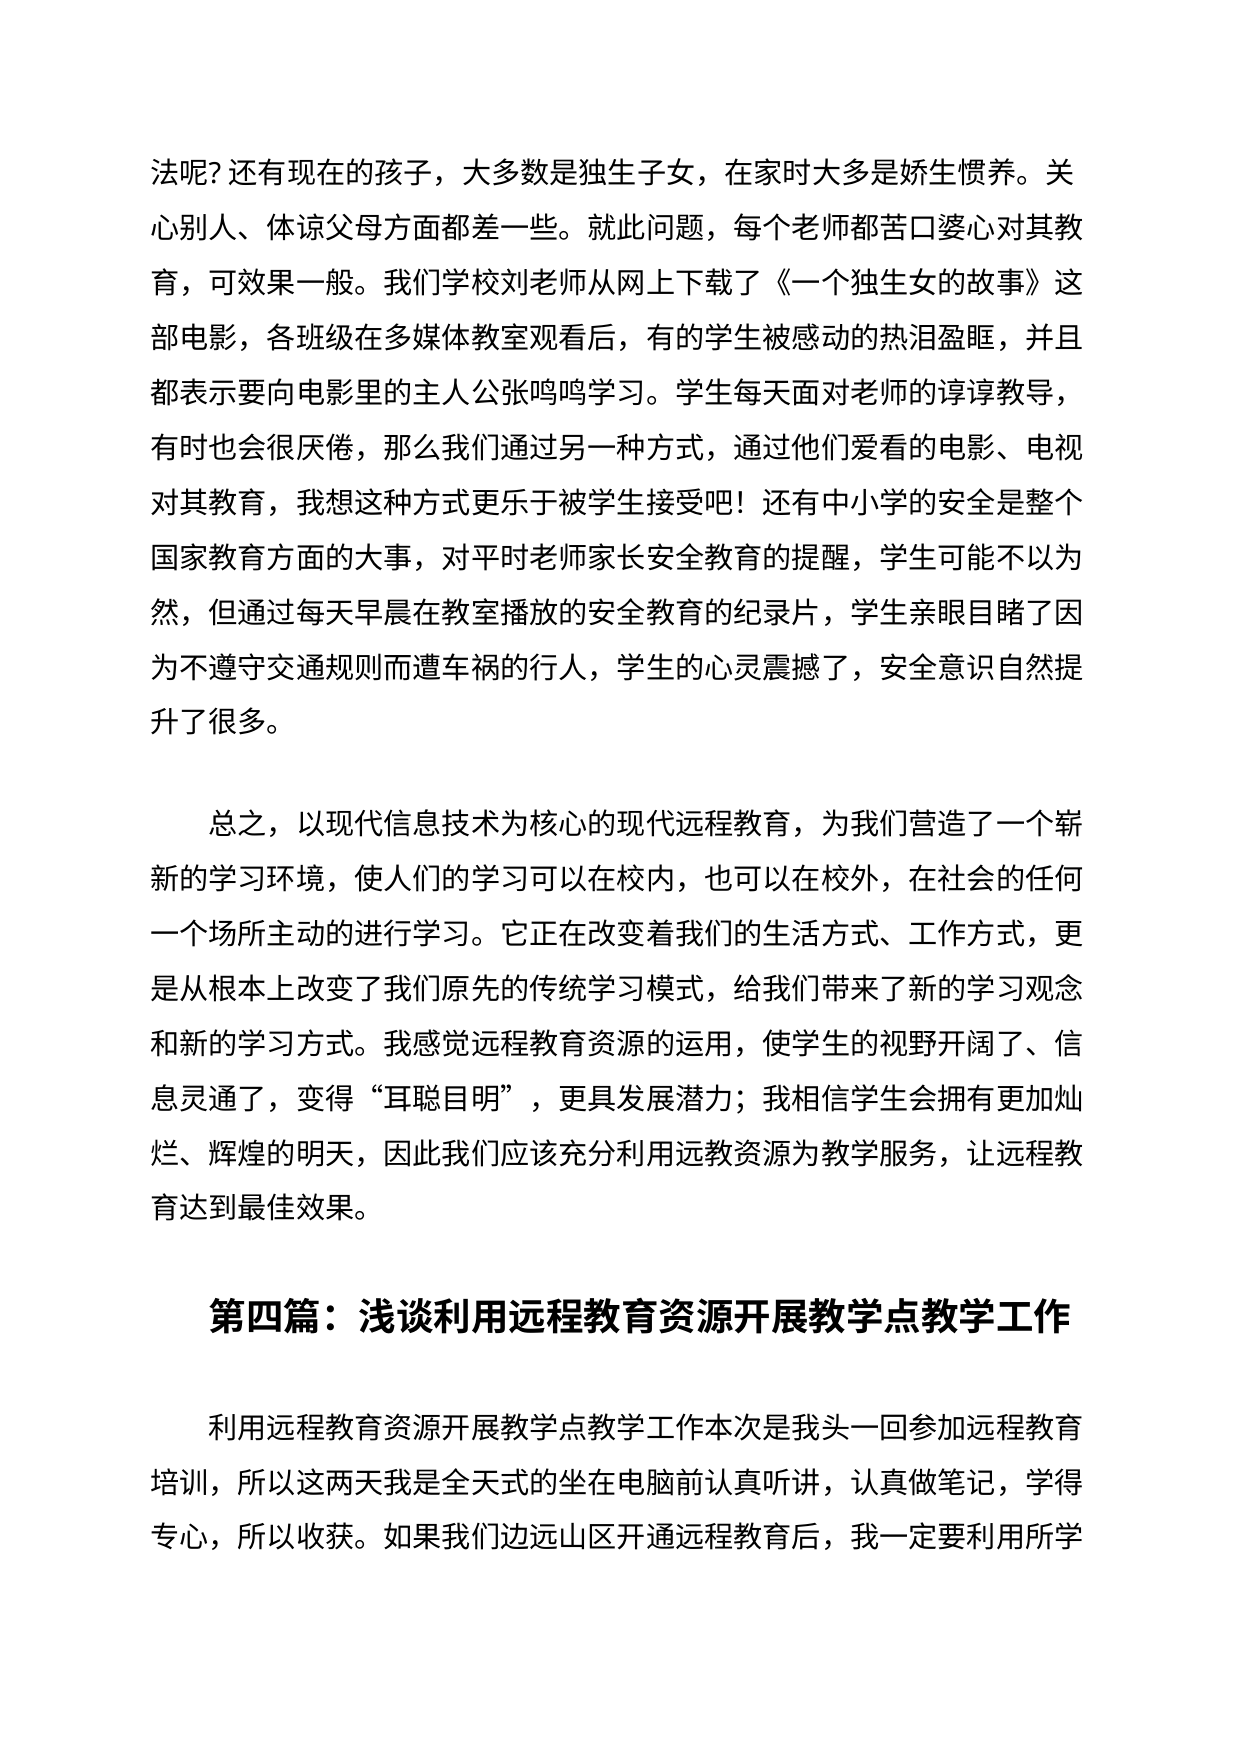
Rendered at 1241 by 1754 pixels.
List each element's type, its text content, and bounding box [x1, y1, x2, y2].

text 第四篇：浅谈利用远程教育资源开展教学点教学工作 [150, 1287, 1090, 1341]
text 总之，以现代信息技术为核心的现代远程教育，为我们营造了一个崭新的学习环境，使人们的学习可以在校内，也可以在校外，在社会的任何一个场所主动的进行学习。它正在改变着我们的生活方式、工作方式，更是从根本上改变了我们原先的传统学习模式，给我们带来了新的学习观念和新的学习方式。我感觉远程教育资源的运用，使学生的视野开阔了、信息灵通了，变得“耳聪目明”，更具发展潜力；我相信学生会拥有更加灿烂、辉煌的明天，因此我们应该充分利用远教资源为教学服务，让远程教育达到最佳效果。 [150, 801, 1090, 1227]
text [150, 150, 1090, 741]
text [150, 1404, 1090, 1556]
